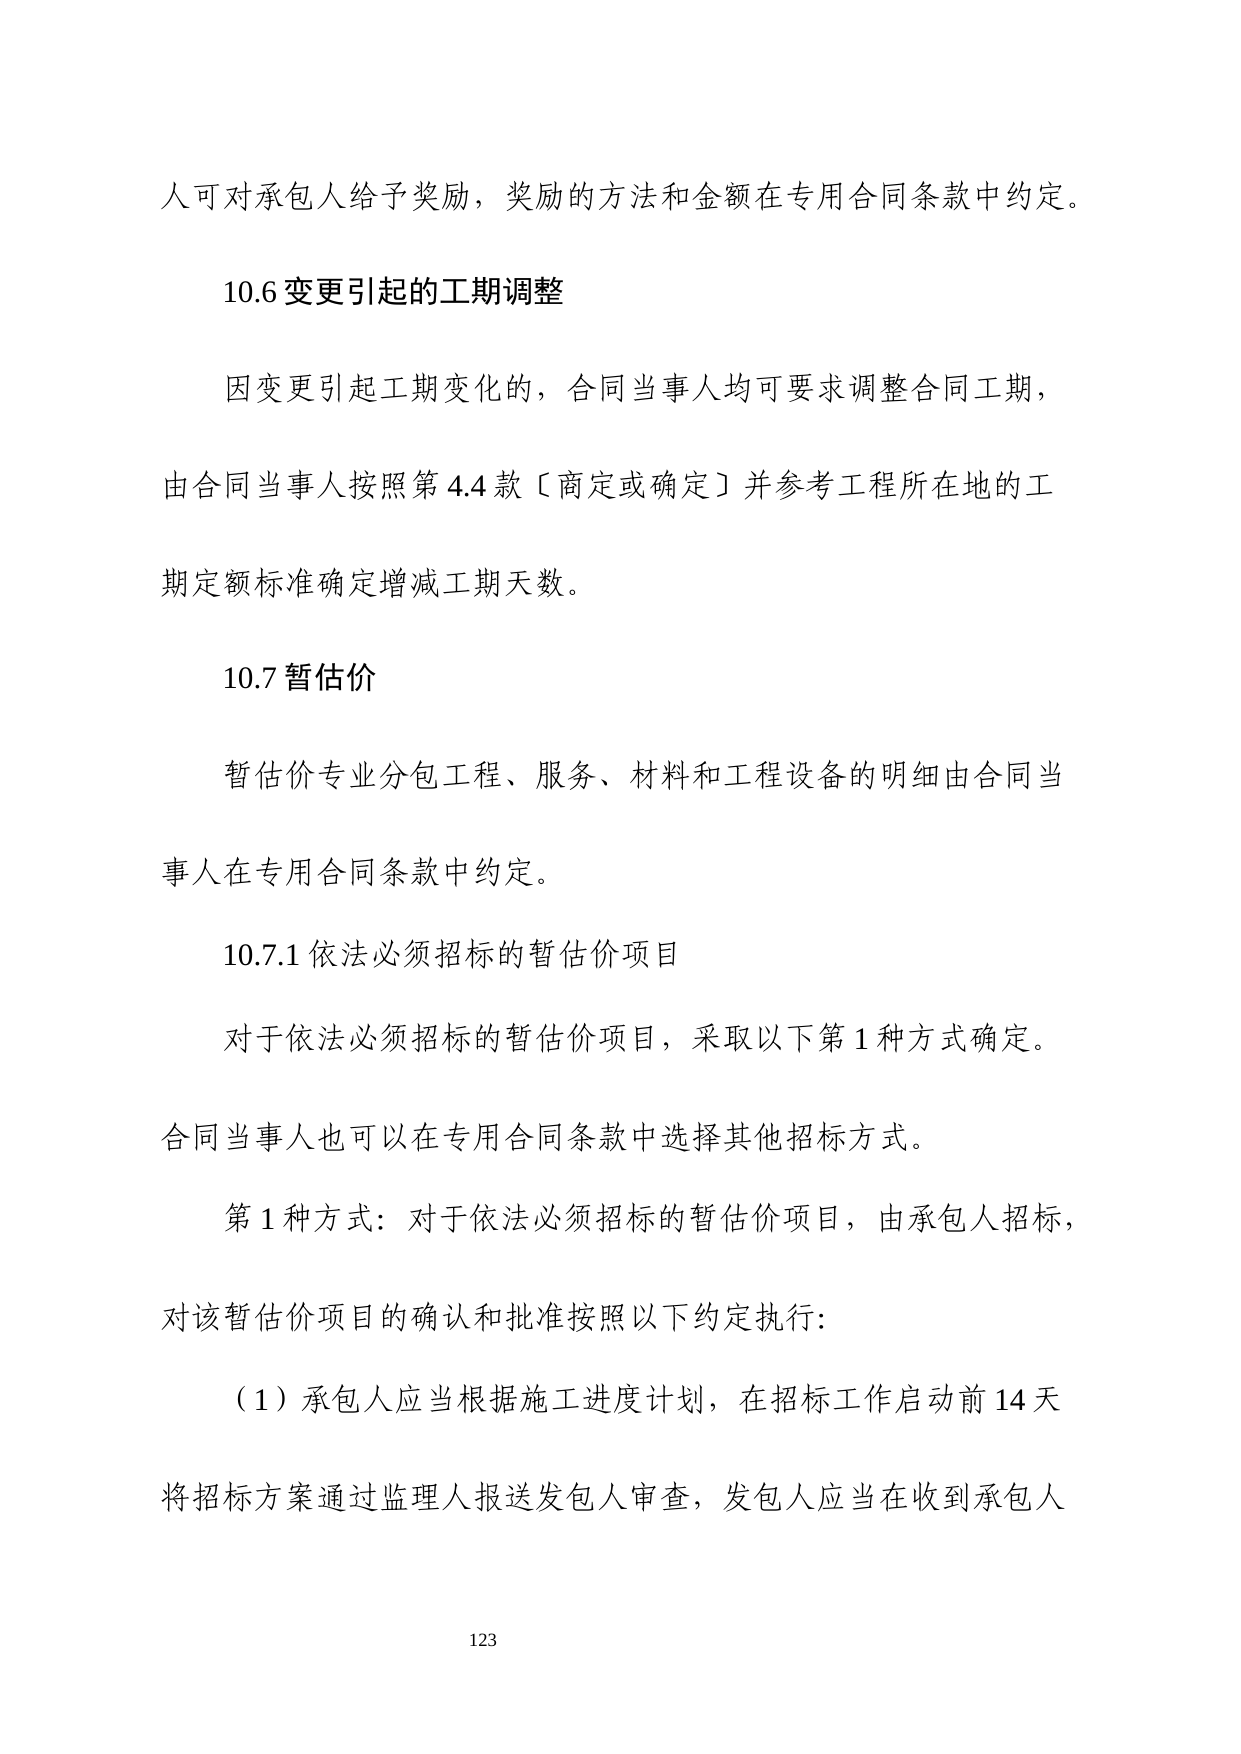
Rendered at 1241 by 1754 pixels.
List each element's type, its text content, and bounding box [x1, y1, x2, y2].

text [159, 162, 1078, 227]
text 10.6变更引起的工期调整 [159, 257, 1078, 322]
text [159, 1365, 1078, 1528]
text 暂估价专业分包工程、服务、材料和工程设备的明细由合同当事人在专用合同条款中约定。 [159, 741, 1078, 903]
text 10.7暂估价 [159, 644, 1078, 709]
text 第1种方式：对于依法必须招标的暂估价项目，由承包人招标，对该暂估价项目的确认和批准按照以下约定执行： [159, 1185, 1078, 1348]
text 对于依法必须招标的暂估价项目，采取以下第1种方式确定。合同当事人也可以在专用合同条款中选择其他招标方式。 [159, 1005, 1078, 1167]
text 10.7.1 依法必须招标的暂估价项目 [159, 921, 1078, 986]
text 因变更引起工期变化的，合同当事人均可要求调整合同工期，由合同当事人按照第4.4款〔商定或确定〕并参考工程所在地的工期定额标准确定增减工期天数。 [159, 354, 1078, 614]
